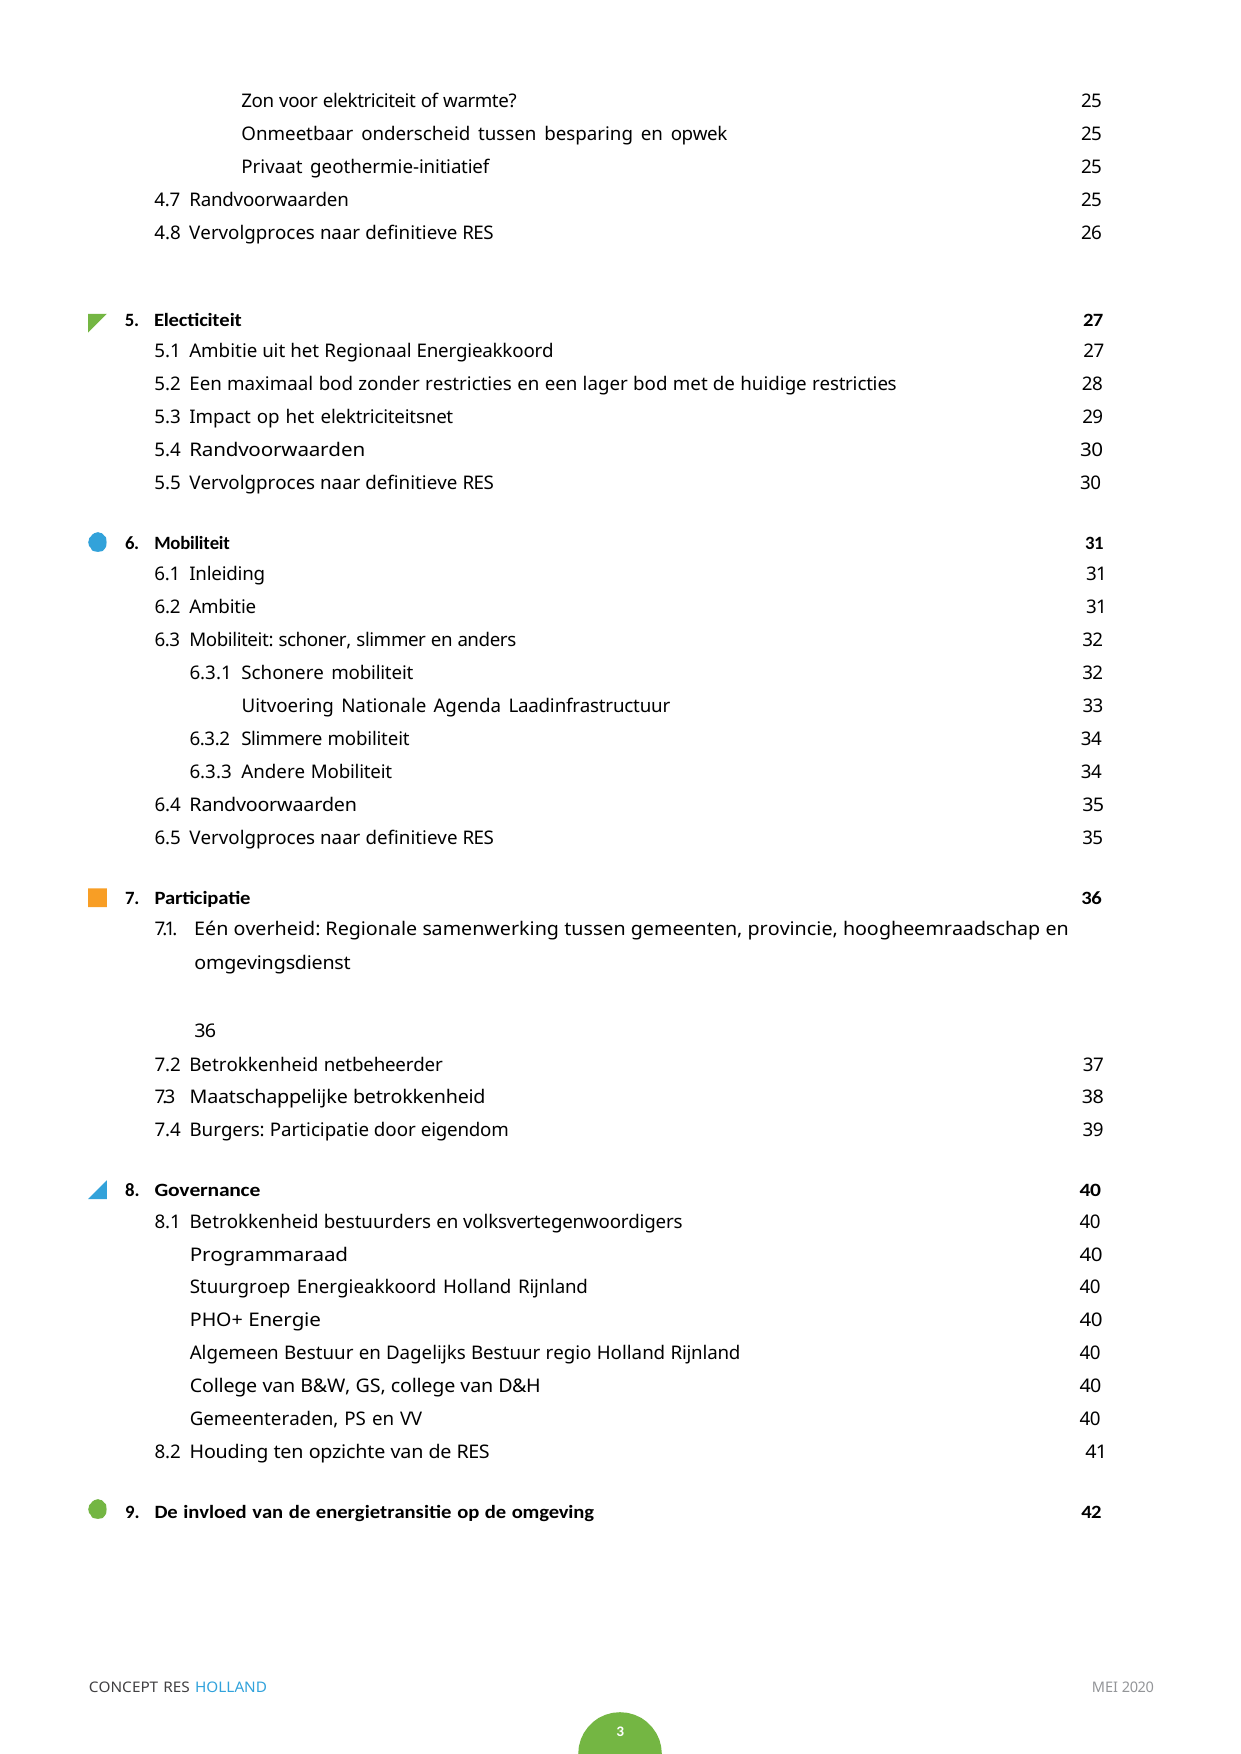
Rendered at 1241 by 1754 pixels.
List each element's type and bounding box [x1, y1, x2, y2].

picture [88, 532, 107, 552]
picture [88, 1499, 107, 1519]
